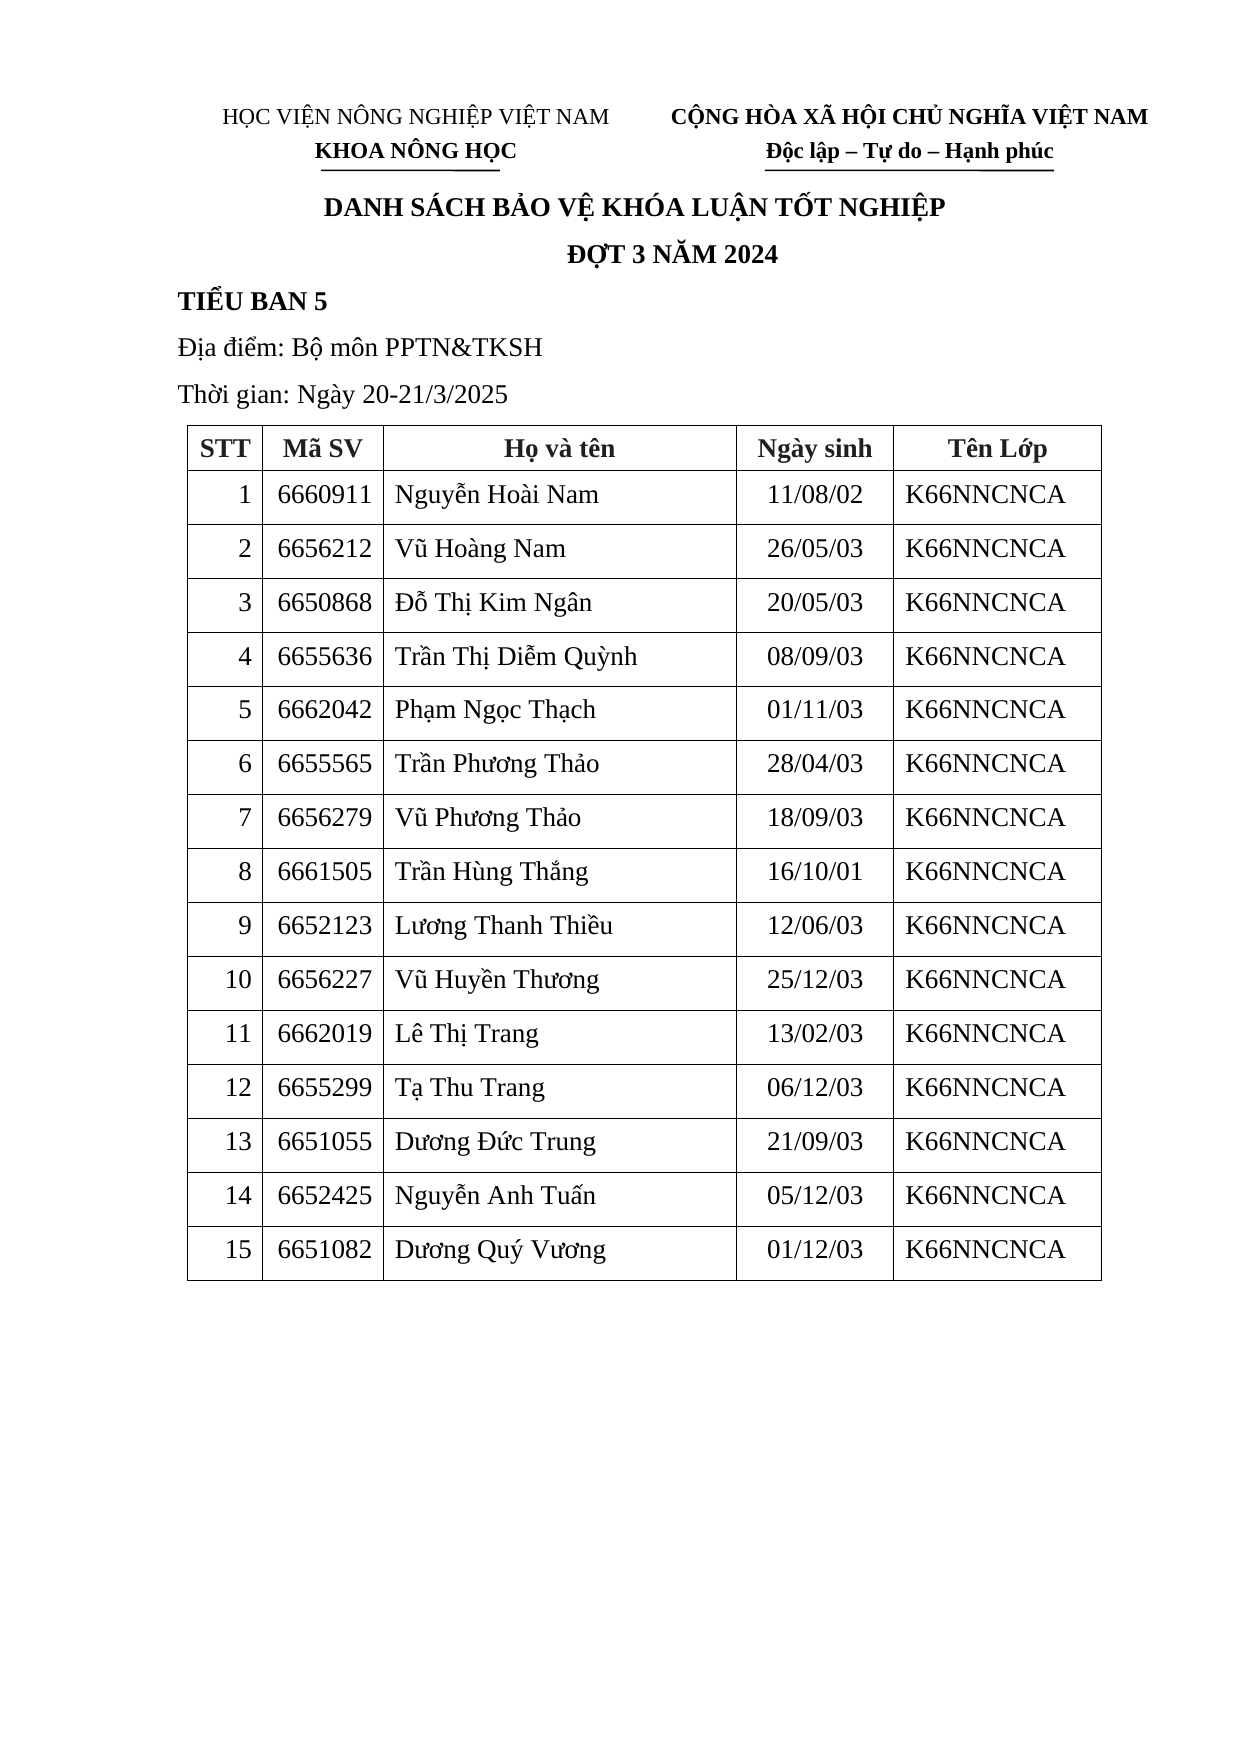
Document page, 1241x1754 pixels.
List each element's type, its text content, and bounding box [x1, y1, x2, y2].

table_cell 01/12/03 [737, 1227, 893, 1280]
table_header Tên Lớp [894, 426, 1101, 470]
table_cell 6662019 [263, 1011, 383, 1064]
text Địa điểm: Bộ môn PPTN&TKSH [177, 331, 1092, 363]
table_cell 2 [188, 525, 262, 578]
table_cell K66NNCNCA [894, 849, 1101, 902]
table_cell 6660911 [263, 471, 383, 524]
table_cell Nguyễn Anh Tuấn [384, 1173, 736, 1226]
table_cell K66NNCNCA [894, 687, 1101, 740]
table_cell 11 [188, 1011, 262, 1064]
table_cell 16/10/01 [737, 849, 893, 902]
table_cell Vũ Phương Thảo [384, 795, 736, 848]
table_cell 12 [188, 1065, 262, 1118]
table_cell Lê Thị Trang [384, 1011, 736, 1064]
text ĐỢT 3 NĂM 2024 [177, 238, 1092, 269]
table_cell Trần Phương Thảo [384, 741, 736, 794]
table_cell 4 [188, 633, 262, 686]
table_cell 28/04/03 [737, 741, 893, 794]
table_cell 5 [188, 687, 262, 740]
table_cell K66NNCNCA [894, 1065, 1101, 1118]
table_cell 13/02/03 [737, 1011, 893, 1064]
table_cell 6652123 [263, 903, 383, 956]
table_cell K66NNCNCA [894, 1119, 1101, 1172]
text DANH SÁCH BẢO VỆ KHÓA LUẬN TỐT NGHIỆP [177, 191, 1092, 223]
table_cell Đỗ Thị Kim Ngân [384, 579, 736, 632]
table_cell Vũ Hoàng Nam [384, 525, 736, 578]
table_cell K66NNCNCA [894, 471, 1101, 524]
table_cell 6652425 [263, 1173, 383, 1226]
table_cell 9 [188, 903, 262, 956]
table_cell K66NNCNCA [894, 1173, 1101, 1226]
table_cell K66NNCNCA [894, 795, 1101, 848]
table_cell 06/12/03 [737, 1065, 893, 1118]
table_cell 20/05/03 [737, 579, 893, 632]
table_cell K66NNCNCA [894, 903, 1101, 956]
table_cell 6662042 [263, 687, 383, 740]
table_header Họ và tên [384, 426, 736, 470]
table_cell Dương Đức Trung [384, 1119, 736, 1172]
table_cell 6651082 [263, 1227, 383, 1280]
text TIỂU BAN 5 [177, 285, 1092, 316]
table_header HỌC VIỆN NÔNG NGHIỆP VIỆT NAM KHOA NÔNG HỌC [177, 104, 654, 191]
table_cell 25/12/03 [737, 957, 893, 1010]
table_cell Trần Thị Diễm Quỳnh [384, 633, 736, 686]
table_cell K66NNCNCA [894, 579, 1101, 632]
table_cell Trần Hùng Thắng [384, 849, 736, 902]
table_cell 6651055 [263, 1119, 383, 1172]
text Thời gian: Ngày 20-21/3/2025 [177, 378, 1092, 409]
table_cell 1 [188, 471, 262, 524]
table_cell 6656212 [263, 525, 383, 578]
table_cell K66NNCNCA [894, 1227, 1101, 1280]
table_cell 05/12/03 [737, 1173, 893, 1226]
table_cell 01/11/03 [737, 687, 893, 740]
table_cell 6655565 [263, 741, 383, 794]
table_cell 6 [188, 741, 262, 794]
table_cell 6661505 [263, 849, 383, 902]
table_header Ngày sinh [737, 426, 893, 470]
table_cell Dương Quý Vương [384, 1227, 736, 1280]
table_cell Tạ Thu Trang [384, 1065, 736, 1118]
table_cell Phạm Ngọc Thạch [384, 687, 736, 740]
table_cell 6655299 [263, 1065, 383, 1118]
table_cell K66NNCNCA [894, 633, 1101, 686]
table_cell 15 [188, 1227, 262, 1280]
table_cell 7 [188, 795, 262, 848]
table_cell Vũ Huyền Thương [384, 957, 736, 1010]
table_header STT [188, 426, 262, 470]
table_cell 18/09/03 [737, 795, 893, 848]
table_cell 6650868 [263, 579, 383, 632]
table_cell 21/09/03 [737, 1119, 893, 1172]
table_cell 12/06/03 [737, 903, 893, 956]
table_cell K66NNCNCA [894, 741, 1101, 794]
table_cell Lương Thanh Thiều [384, 903, 736, 956]
table_cell 26/05/03 [737, 525, 893, 578]
table_cell K66NNCNCA [894, 1011, 1101, 1064]
table_cell K66NNCNCA [894, 525, 1101, 578]
table_cell Nguyễn Hoài Nam [384, 471, 736, 524]
table_cell 6655636 [263, 633, 383, 686]
table_cell 14 [188, 1173, 262, 1226]
table_cell 08/09/03 [737, 633, 893, 686]
table_cell 11/08/02 [737, 471, 893, 524]
table_cell 6656279 [263, 795, 383, 848]
table_cell 13 [188, 1119, 262, 1172]
table_header CỘNG HÒA XÃ HỘI CHỦ NGHĨA VIỆT NAM Độc lập – Tự do – Hạnh phúc [654, 104, 1165, 191]
table_cell 8 [188, 849, 262, 902]
table_cell 6656227 [263, 957, 383, 1010]
table_cell 10 [188, 957, 262, 1010]
table_cell K66NNCNCA [894, 957, 1101, 1010]
table_cell 3 [188, 579, 262, 632]
table_header Mã SV [263, 426, 383, 470]
